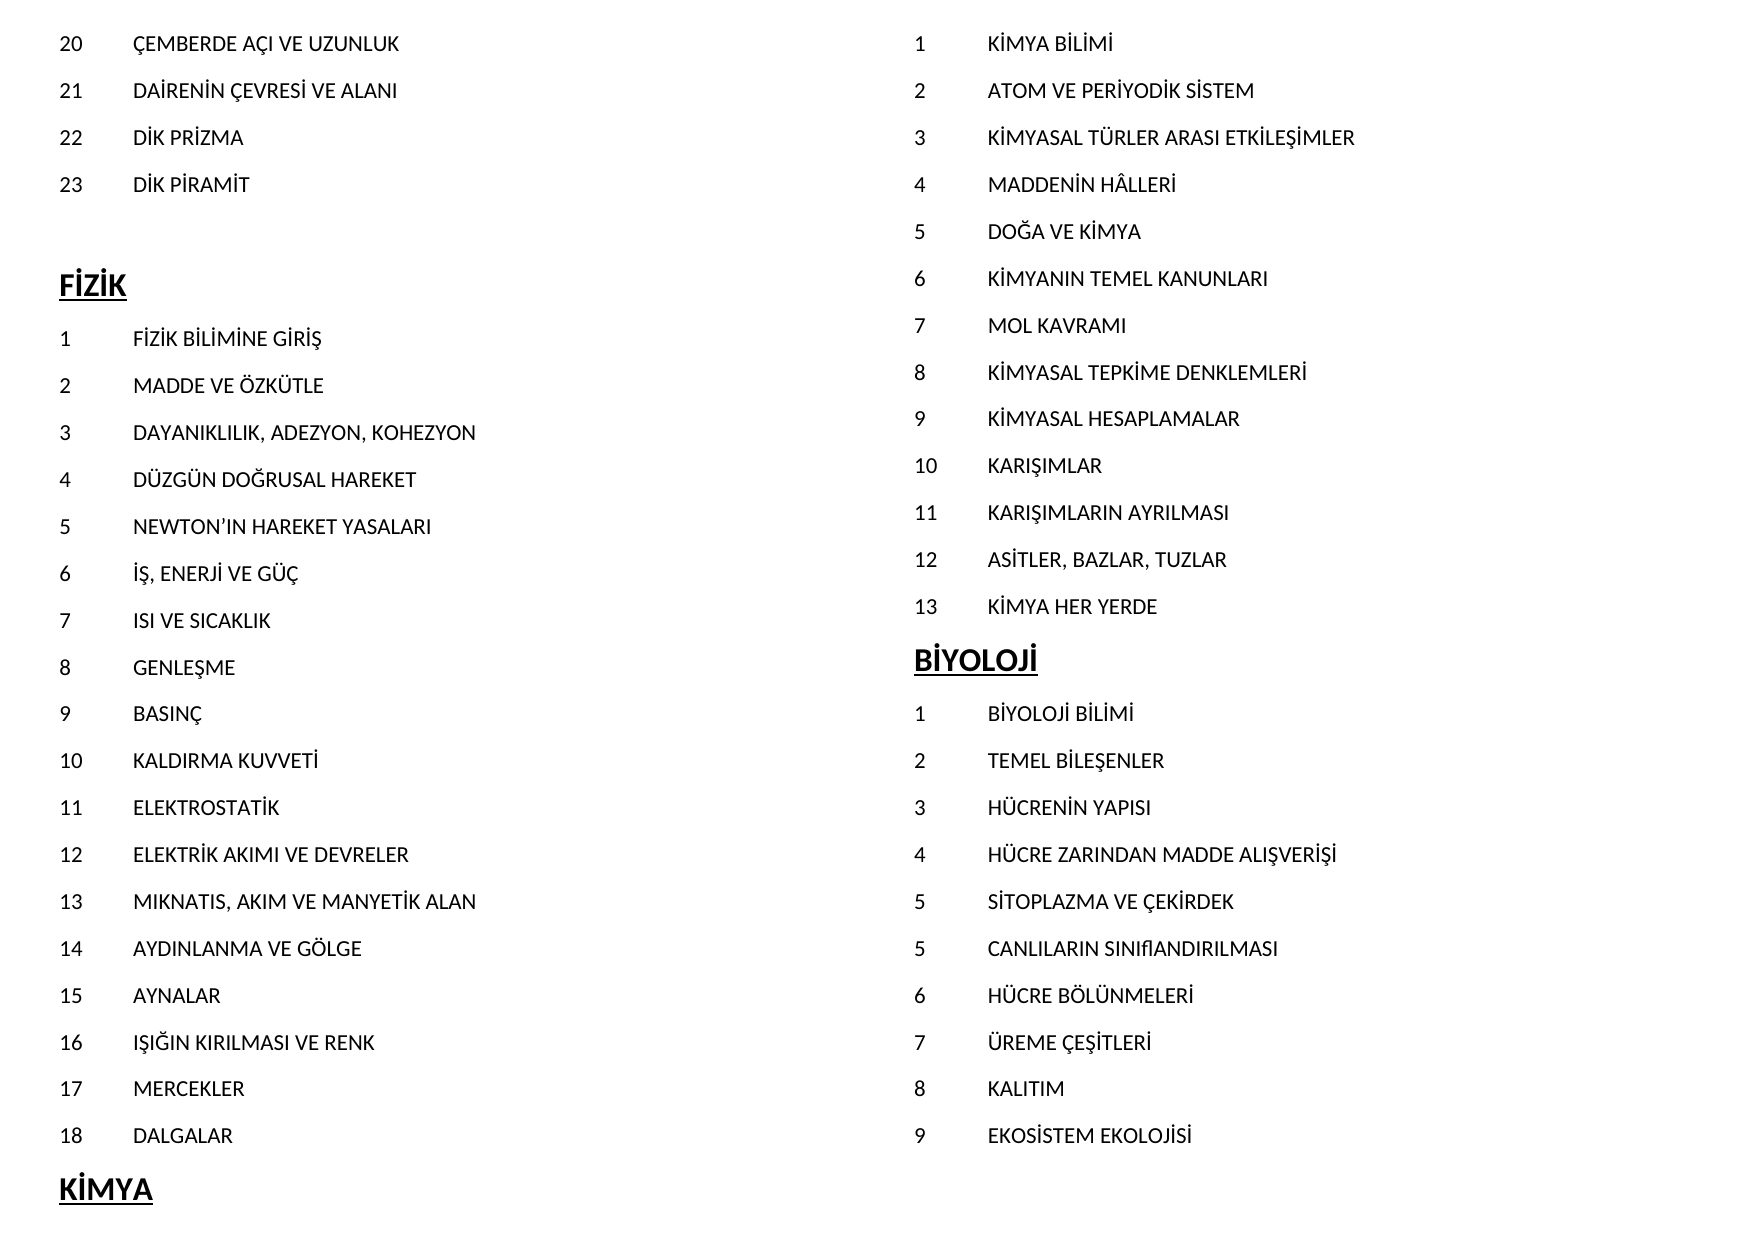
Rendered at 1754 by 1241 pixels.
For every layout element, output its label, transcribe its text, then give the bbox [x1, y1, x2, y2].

text 13 KİMYA HER YERDE [914, 592, 1695, 620]
text 9 EKOSİSTEM EKOLOJİSİ [914, 1121, 1695, 1149]
text 13 MIKNATIS, AKIM VE MANYETİK ALAN [59, 887, 840, 915]
text 1 BİYOLOJİ BİLİMİ [914, 699, 1695, 728]
text 3 HÜCRENİN YAPISI [914, 793, 1695, 821]
text 6 İŞ, ENERJİ VE GÜÇ [59, 559, 840, 587]
text 2 ATOM VE PERİYODİK SİSTEM [914, 76, 1695, 104]
text 8 KALITIM [914, 1074, 1695, 1103]
text 9 KİMYASAL HESAPLAMALAR [914, 404, 1695, 433]
text 6 KİMYANIN TEMEL KANUNLARI [914, 264, 1695, 292]
text 5 CANLILARIN SINIﬂANDIRILMASI [914, 934, 1695, 962]
text 17 MERCEKLER [59, 1074, 840, 1103]
text 1 KİMYA BİLİMİ [914, 29, 1695, 58]
text 8 GENLEŞME [59, 653, 840, 681]
text 12 ELEKTRİK AKIMI VE DEVRELER [59, 840, 840, 868]
text 9 BASINÇ [59, 699, 840, 728]
text 5 DOĞA VE KİMYA [914, 217, 1695, 245]
text 18 DALGALAR [59, 1121, 840, 1149]
text 20 ÇEMBERDE AÇI VE UZUNLUK [59, 29, 840, 58]
text 4 MADDENİN HÂLLERİ [914, 170, 1695, 198]
text 22 DİK PRİZMA [59, 123, 840, 151]
text FİZİK [59, 264, 840, 305]
text 12 ASİTLER, BAZLAR, TUZLAR [914, 545, 1695, 573]
text 3 KİMYASAL TÜRLER ARASI ETKİLEŞİMLER [914, 123, 1695, 151]
text 2 MADDE VE ÖZKÜTLE [59, 371, 840, 399]
text 14 AYDINLANMA VE GÖLGE [59, 934, 840, 962]
text 5 SİTOPLAZMA VE ÇEKİRDEK [914, 887, 1695, 915]
text KİMYA [59, 1168, 840, 1209]
text 21 DAİRENİN ÇEVRESİ VE ALANI [59, 76, 840, 104]
text 6 HÜCRE BÖLÜNMELERİ [914, 981, 1695, 1009]
text 10 KALDIRMA KUVVETİ [59, 746, 840, 774]
text 15 AYNALAR [59, 981, 840, 1009]
text BİYOLOJİ [914, 639, 1695, 680]
text 11 ELEKTROSTATİK [59, 793, 840, 821]
text 7 ÜREME ÇEŞİTLERİ [914, 1028, 1695, 1056]
text 3 DAYANIKLILIK, ADEZYON, KOHEZYON [59, 418, 840, 446]
text 10 KARIŞIMLAR [914, 451, 1695, 479]
text 1 FİZİK BİLİMİNE GİRİŞ [59, 324, 840, 353]
text 4 DÜZGÜN DOĞRUSAL HAREKET [59, 465, 840, 493]
text 5 NEWTON’IN HAREKET YASALARI [59, 512, 840, 540]
text 11 KARIŞIMLARIN AYRILMASI [914, 498, 1695, 526]
text 4 HÜCRE ZARINDAN MADDE ALIŞVERİŞİ [914, 840, 1695, 868]
text 23 DİK PİRAMİT [59, 170, 840, 198]
text 2 TEMEL BİLEŞENLER [914, 746, 1695, 774]
text 8 KİMYASAL TEPKİME DENKLEMLERİ [914, 358, 1695, 386]
text 16 IŞIĞIN KIRILMASI VE RENK [59, 1028, 840, 1056]
text 7 MOL KAVRAMI [914, 311, 1695, 339]
text 7 ISI VE SICAKLIK [59, 606, 840, 634]
